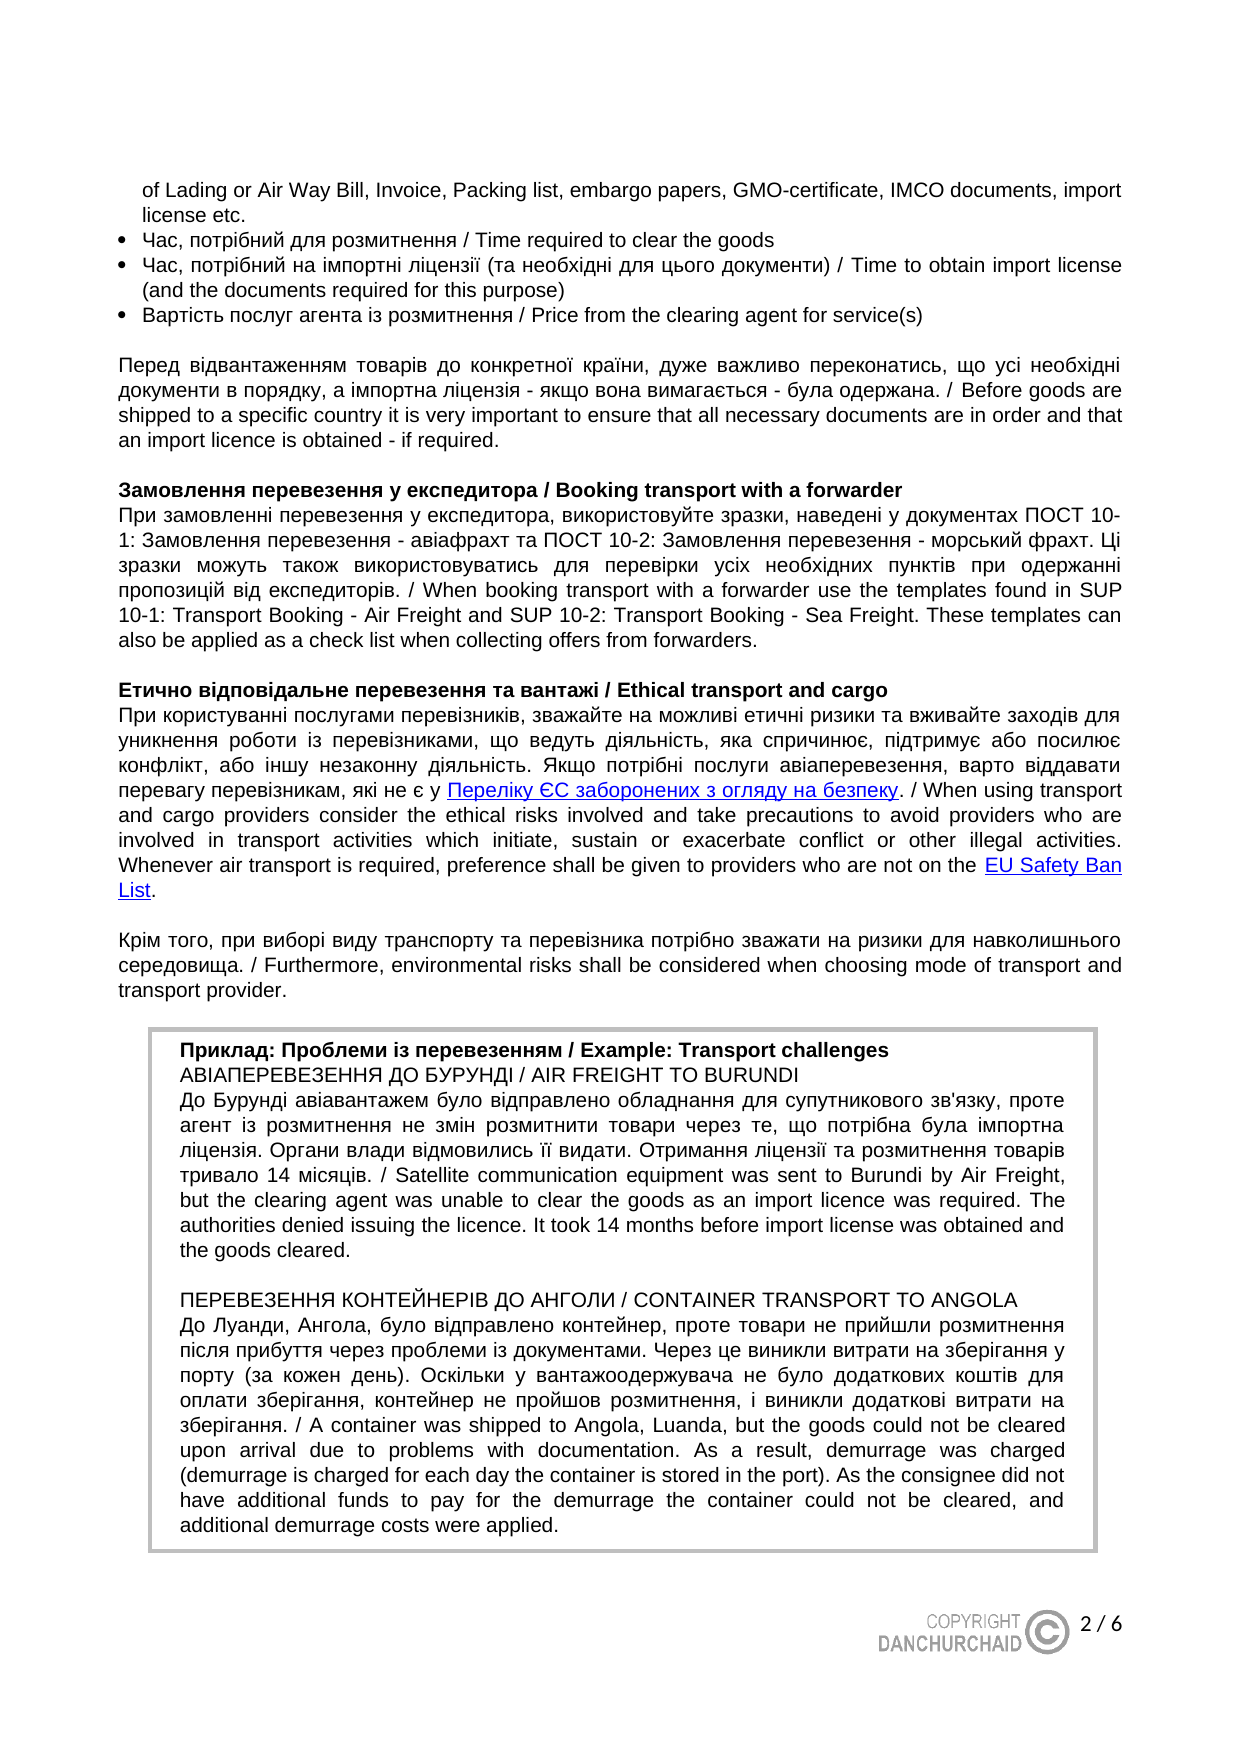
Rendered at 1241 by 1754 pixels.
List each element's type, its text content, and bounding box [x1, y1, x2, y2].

text При замовленні перевезення у експедитора, використовуйте зразки, наведені у документах ПОСТ 10-1: Замовлення перевезення - авіафрахт та ПОСТ 10-2: Замовлення перевезення - морський фрахт. Ці зразки можуть також використовуватись для перевірки усіх необхідних пунктів при одержанні пропозицій від експедиторів. / When booking transport with a forwarder use the templates found in SUP 10-1: Transport Booking - Air Freight and SUP 10-2: Transport Booking - Sea Freight. These templates can also be applied as a check list when collecting offers from forwarders. [118, 502, 1122, 652]
text Етично відповідальне перевезення та вантажі / Ethical transport and cargo [118, 677, 1122, 702]
text Час, потрібний на імпортні ліцензії (та необхідні для цього документи) / Time to obtain import license (and the documents required for this purpose) [118, 252, 1122, 302]
text При користуванні послугами перевізників, зважайте на можливі етичні ризики та вживайте заходів для уникнення роботи із перевізниками, що ведуть діяльність, яка спричинює, підтримує або посилює конфлікт, або іншу незаконну діяльність. Якщо потрібні послуги авіаперевезення, варто віддавати перевагу перевізникам, які не є у Переліку ЄС заборонених з огляду на безпеку. / When using transport and cargo providers consider the ethical risks involved and take precautions to avoid providers who are involved in transport activities which initiate, sustain or exacerbate conflict or other illegal activities. Whenever air transport is required, preference shall be given to providers who are not on the EU Safety Ban List. [118, 702, 1122, 902]
text Перед відвантаженням товарів до конкретної країни, дуже важливо переконатись, що усі необхідні документи в порядку, а імпортна ліцензія - якщо вона вимагається - була одержана. / Before goods are shipped to a specific country it is very important to ensure that all necessary documents are in order and that an import licence is obtained - if required. [118, 352, 1122, 452]
text Замовлення перевезення у експедитора / Booking transport with a forwarder [118, 477, 1122, 502]
text Крім того, при виборі виду транспорту та перевізника потрібно зважати на ризики для навколишнього середовища. / Furthermore, environmental risks shall be considered when choosing mode of transport and transport provider. [118, 927, 1122, 1002]
table_header Приклад: Проблеми із перевезенням / Example: Transport challenges АВІАПЕРЕВЕЗЕННЯ ДО БУРУНДІ / AIR FREIGHT TO BURUNDI До Бурунді авіавантажем було відправлено обладнання для супутникового зв'язку, проте агент із розмитнення не змін розмитнити товари через те, що потрібна була імпортна ліцензія. Органи влади відмовились її видати. Отримання ліцензії та розмитнення товарів тривало 14 місяців. / Satellite communication equipment was sent to Burundi by Air Freight, but the clearing agent was unable to clear the goods as an import licence was required. The authorities denied issuing the licence. It took 14 months before import license was obtained and the goods cleared. ПЕРЕВЕЗЕННЯ КОНТЕЙНЕРІВ ДО АНГОЛИ / CONTAINER TRANSPORT TO ANGOLA До Луанди, Ангола, було відправлено контейнер, проте товари не прийшли розмитнення після прибуття через проблеми із документами. Через це виникли витрати на зберігання у порту (за кожен день). Оскільки у вантажоодержувача не було додаткових коштів для оплати зберігання, контейнер не пройшов розмитнення, і виникли додаткові витрати на зберігання. / A container was shipped to Angola, Luanda, but the goods could not be cleared upon arrival due to problems with documentation. As a result, demurrage was charged (demurrage is charged for each day the container is stored in the port). As the consignee did not have additional funds to pay for the demurrage the container could not be cleared, and additional demurrage costs were applied. [152, 1032, 1093, 1548]
picture [877, 1605, 1073, 1658]
text Вартість послуг агента із розмитнення / Price from the clearing agent for service(s) [118, 302, 1122, 327]
text Час, потрібний для розмитнення / Time required to clear the goods [118, 227, 1122, 252]
